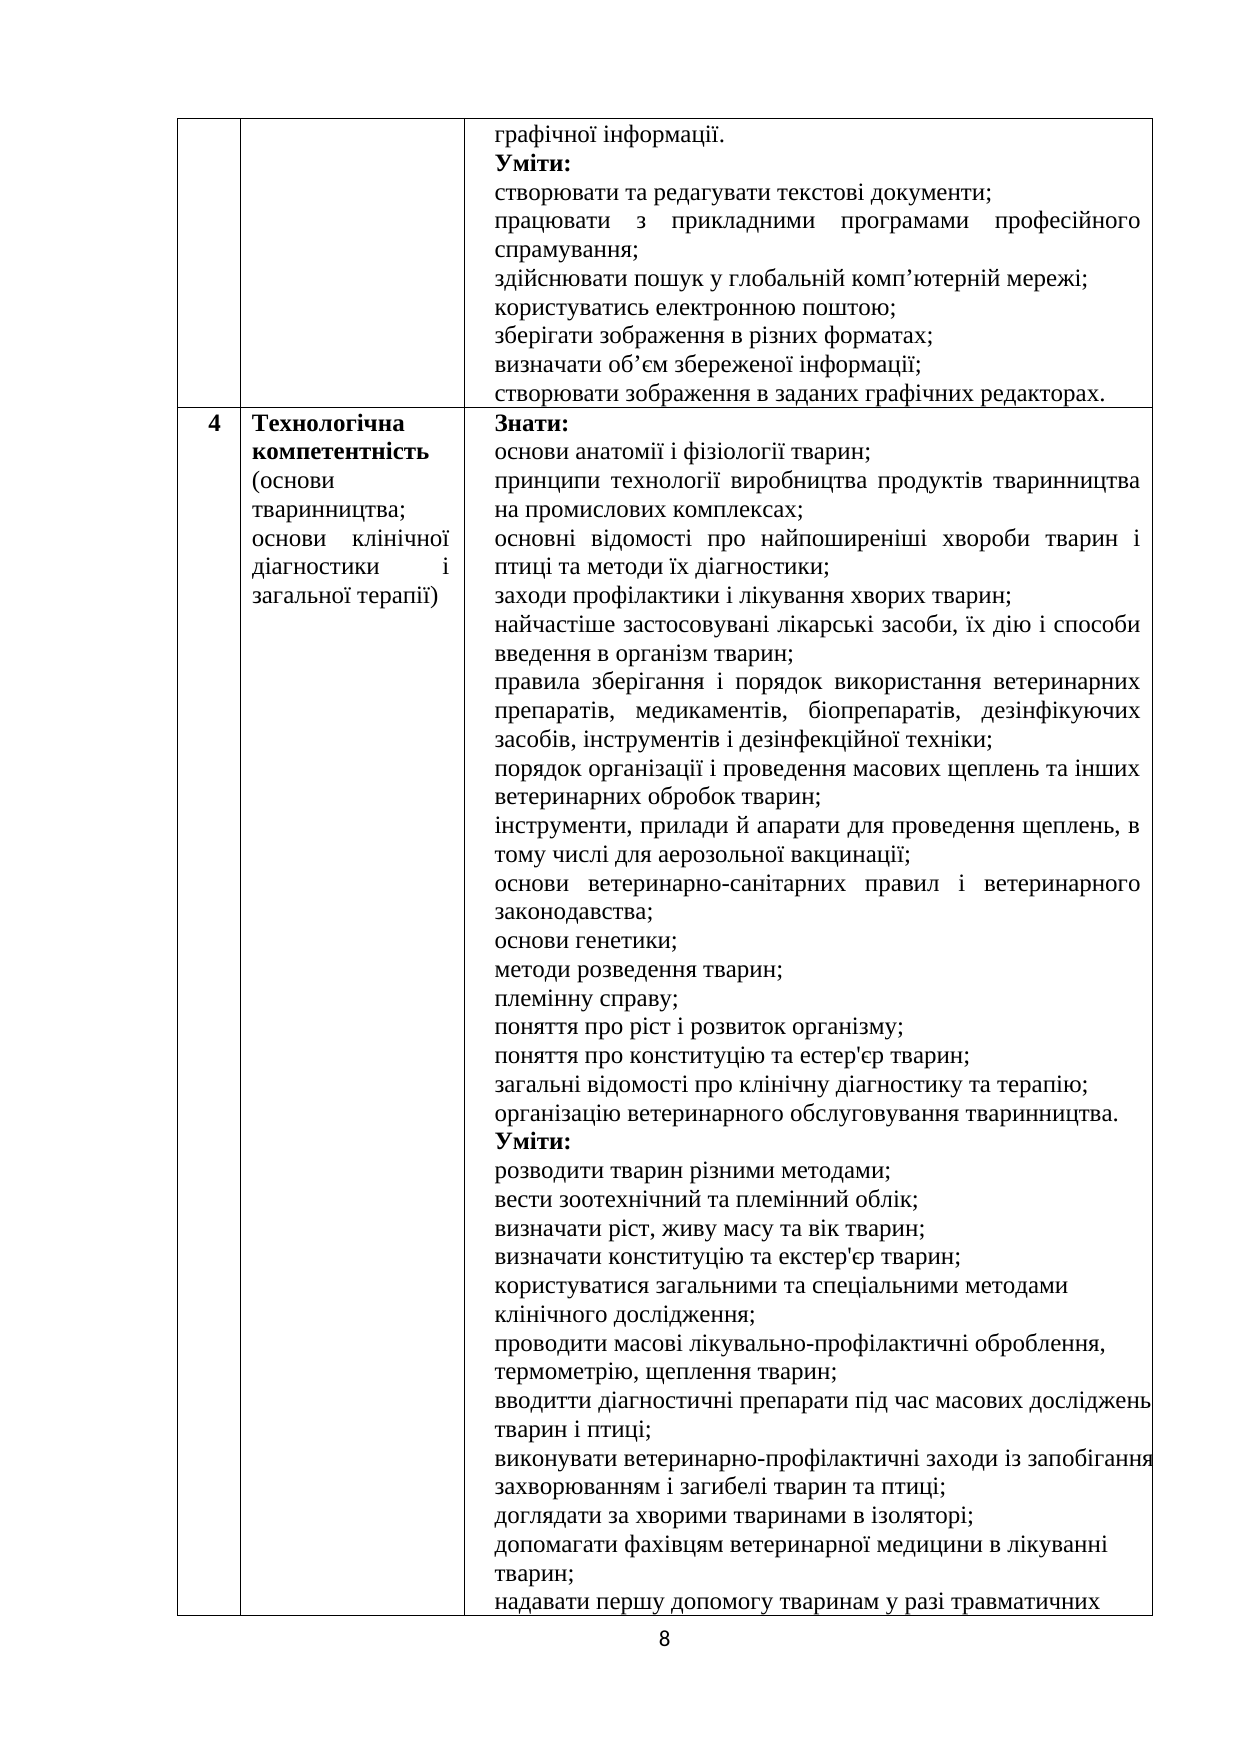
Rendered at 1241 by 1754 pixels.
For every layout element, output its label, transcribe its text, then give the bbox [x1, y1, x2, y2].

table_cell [465, 408, 1152, 1615]
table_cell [241, 119, 464, 407]
table_cell 3 [178, 119, 240, 407]
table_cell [465, 119, 1152, 407]
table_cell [241, 408, 464, 1615]
table_cell 4 [178, 408, 240, 1615]
